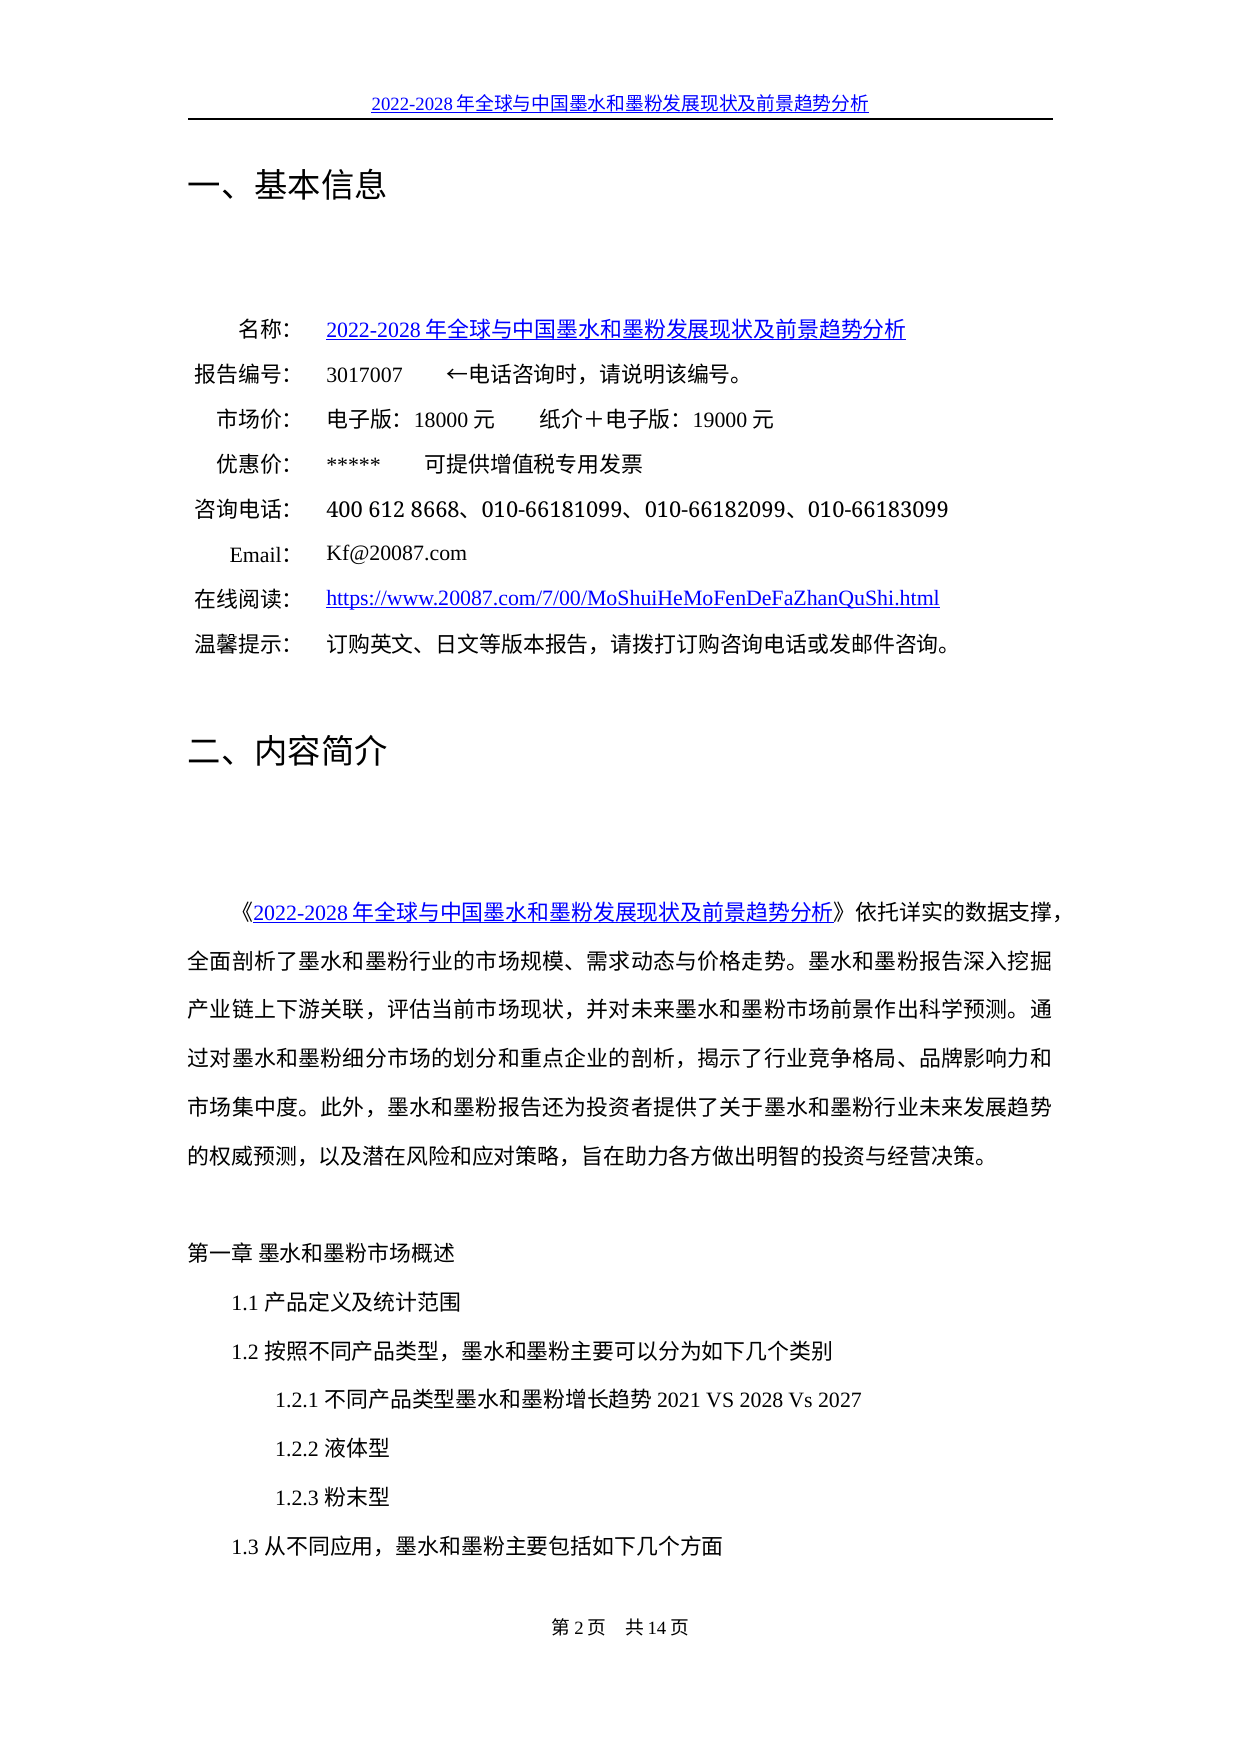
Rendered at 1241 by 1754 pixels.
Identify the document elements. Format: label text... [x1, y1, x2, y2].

table_cell 在线阅读： [167, 582, 315, 627]
title 一、基本信息 [187, 150, 1053, 215]
table_cell 订购英文、日文等版本报告，请拨打订购咨询电话或发邮件咨询。 [315, 627, 1073, 672]
table_header 2022-2028年全球与中国墨水和墨粉发展现状及前景趋势分析 [315, 312, 1073, 357]
table_cell 咨询电话： [167, 492, 315, 537]
table_header 名称： [167, 312, 315, 357]
title 二、内容简介 [187, 717, 1053, 782]
table_cell Kf@20087.com [315, 537, 1073, 582]
table_cell 优惠价： [167, 447, 315, 492]
table_cell Email： [167, 537, 315, 582]
table_cell 3017007 ←电话咨询时，请说明该编号。 [315, 357, 1073, 402]
table_cell 报告编号： [167, 357, 315, 402]
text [187, 894, 1053, 1561]
table_cell 电子版：18000 元 纸介＋电子版：19000 元 [315, 402, 1073, 447]
table_cell ***** 可提供增值税专用发票 [315, 447, 1073, 492]
table_cell 温馨提示： [167, 627, 315, 672]
table_cell 400 612 8668、010-66181099、010-66182099、010-66183099 [315, 492, 1073, 537]
table_cell 市场价： [167, 402, 315, 447]
table_cell [315, 582, 1073, 627]
